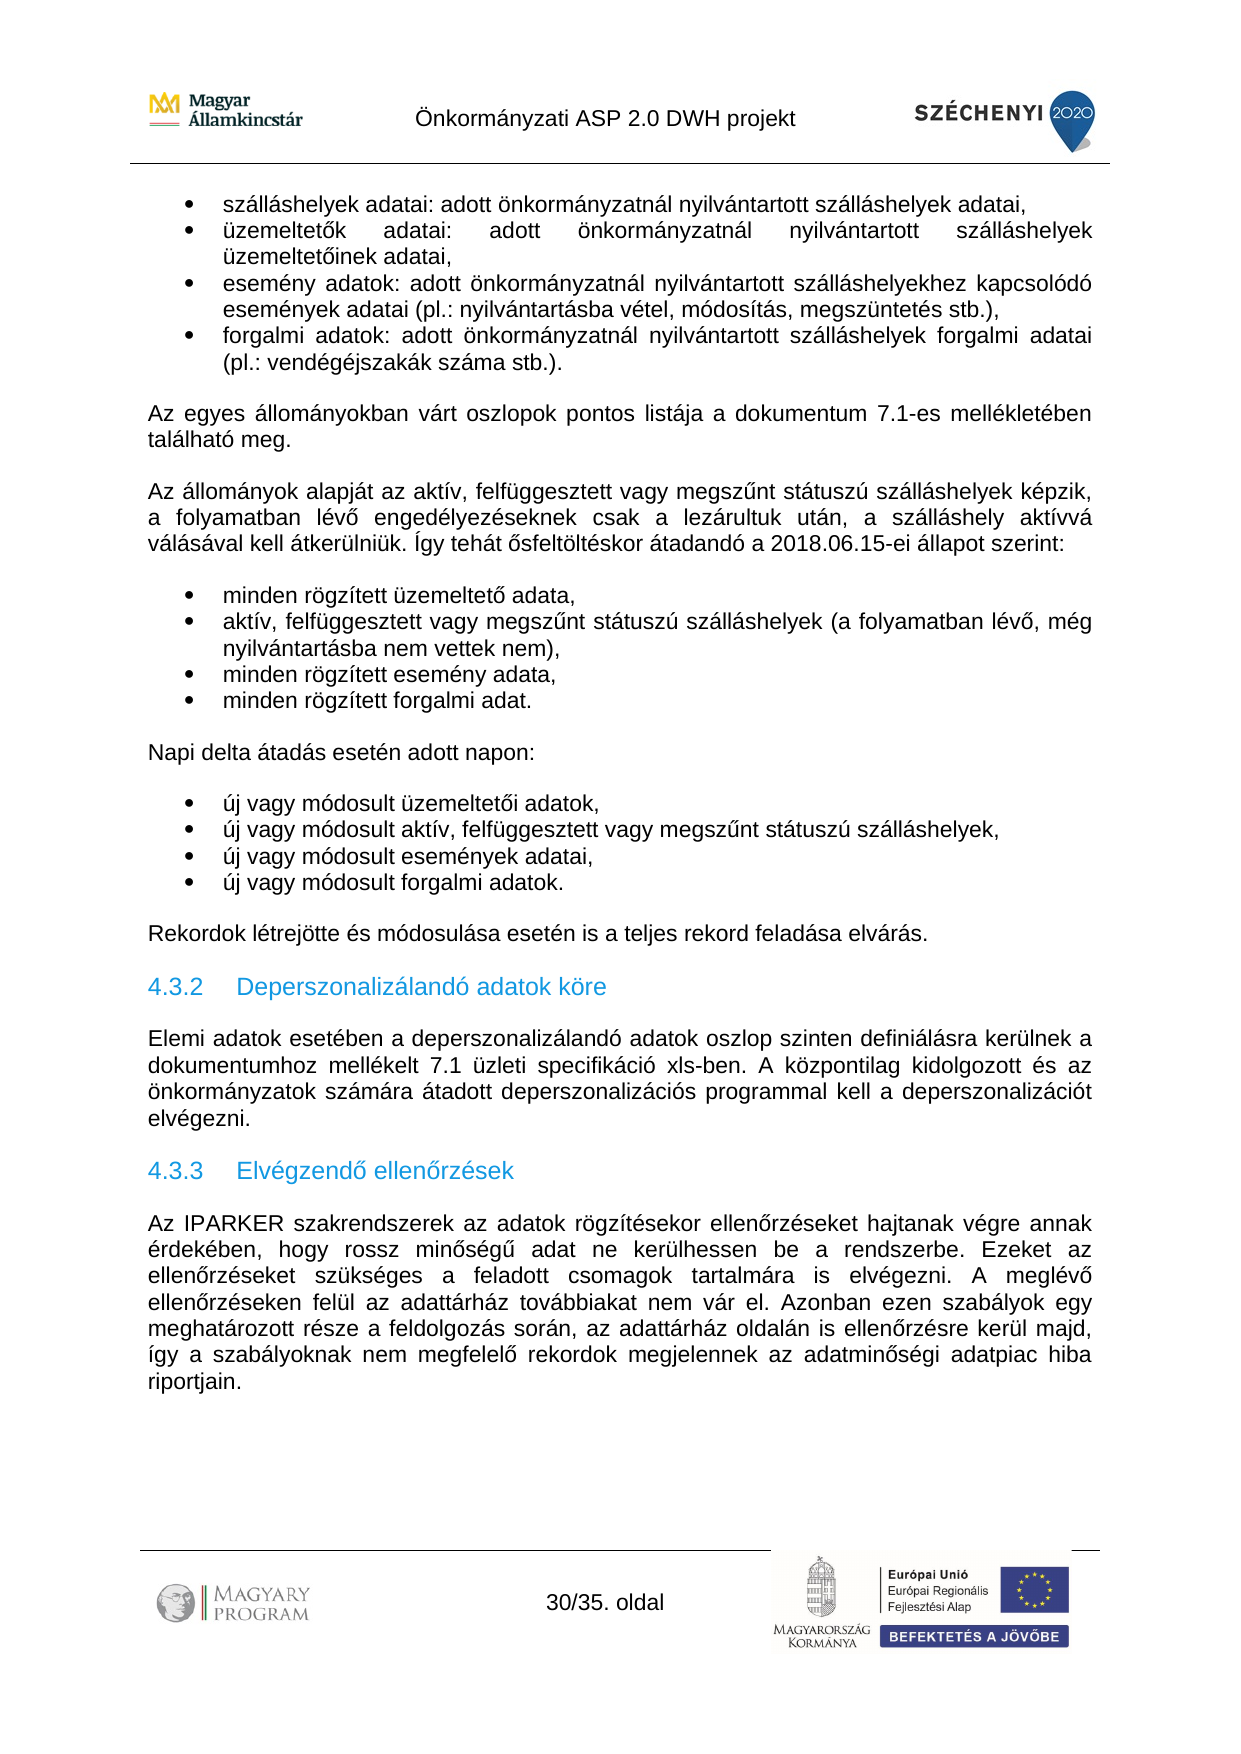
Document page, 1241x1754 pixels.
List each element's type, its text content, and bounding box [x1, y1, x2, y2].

text Az állományok alapját az aktív, felfüggesztett vagy megszűnt státuszú szálláshelyek képzik, a folyamatban lévő engedélyezéseknek csak a lezárultuk után, a szálláshely aktívvá válásával kell átkerülniük. Így tehát ősfeltöltéskor átadandó a 2018.06.15-ei állapot szerint: [148, 478, 1093, 557]
text Rekordok létrejötte és módosulása esetén is a teljes rekord feladása elvárás. [148, 920, 1093, 947]
text Az egyes állományokban várt oszlopok pontos listája a dokumentum 7.1-es mellékletében található meg. [148, 400, 1093, 453]
subtitle Deperszonalizálandó adatok köre [148, 972, 1093, 1000]
list esemény adatok: adott önkormányzatnál nyilvántartott szálláshelyekhez kapcsolódó események adatai (pl.: nyilvántartásba vétel, módosítás, megszüntetés stb.), [185, 269, 1093, 322]
list minden rögzített forgalmi adat. [185, 687, 1093, 713]
text Napi delta átadás esetén adott napon: [148, 738, 1093, 765]
text Az IPARKER szakrendszerek az adatok rögzítésekor ellenőrzéseket hajtanak végre annak érdekében, hogy rossz minőségű adat ne kerülhessen be a rendszerbe. Ezeket az ellenőrzéseket szükséges a feladott csomagok tartalmára is elvégezni. A meglévő ellenőrzéseken felül az adattárház továbbiakat nem vár el. Azonban ezen szabályok egy meghatározott része a feldolgozás során, az adattárház oldalán is ellenőrzésre kerül majd, így a szabályoknak nem megfelelő rekordok megjelennek az adatminőségi adatpiac hiba riportjain. [148, 1209, 1093, 1394]
picture [771, 1550, 1072, 1654]
list forgalmi adatok: adott önkormányzatnál nyilvántartott szálláshelyek forgalmi adatai (pl.: vendégéjszakák száma stb.). [185, 322, 1093, 375]
picture [151, 1569, 315, 1636]
list új vagy módosult aktív, felfüggesztett vagy megszűnt státuszú szálláshelyek, [185, 816, 1093, 843]
list új vagy módosult üzemeltetői adatok, [185, 790, 1093, 816]
picture [142, 86, 309, 132]
list új vagy módosult események adatai, [185, 843, 1093, 869]
list minden rögzített üzemeltető adata, [185, 582, 1093, 608]
list minden rögzített esemény adata, [185, 661, 1093, 687]
list új vagy módosult forgalmi adatok. [185, 869, 1093, 895]
text Elemi adatok esetében a deperszonalizálandó adatok oszlop szinten definiálásra kerülnek a dokumentumhoz mellékelt 7.1 üzleti specifikáció xls-ben. A központilag kidolgozott és az önkormányzatok számára átadott deperszonalizációs programmal kell a deperszonalizációt elvégezni. [148, 1025, 1093, 1131]
list aktív, felfüggesztett vagy megszűnt státuszú szálláshelyek (a folyamatban lévő, még nyilvántartásba nem vettek nem), [185, 608, 1093, 661]
list üzemeltetők adatai: adott önkormányzatnál nyilvántartott szálláshelyek üzemeltetőinek adatai, [185, 217, 1093, 269]
picture [906, 79, 1102, 157]
subtitle Elvégzendő ellenőrzések [148, 1156, 1093, 1184]
list szálláshelyek adatai: adott önkormányzatnál nyilvántartott szálláshelyek adatai, [185, 191, 1093, 217]
